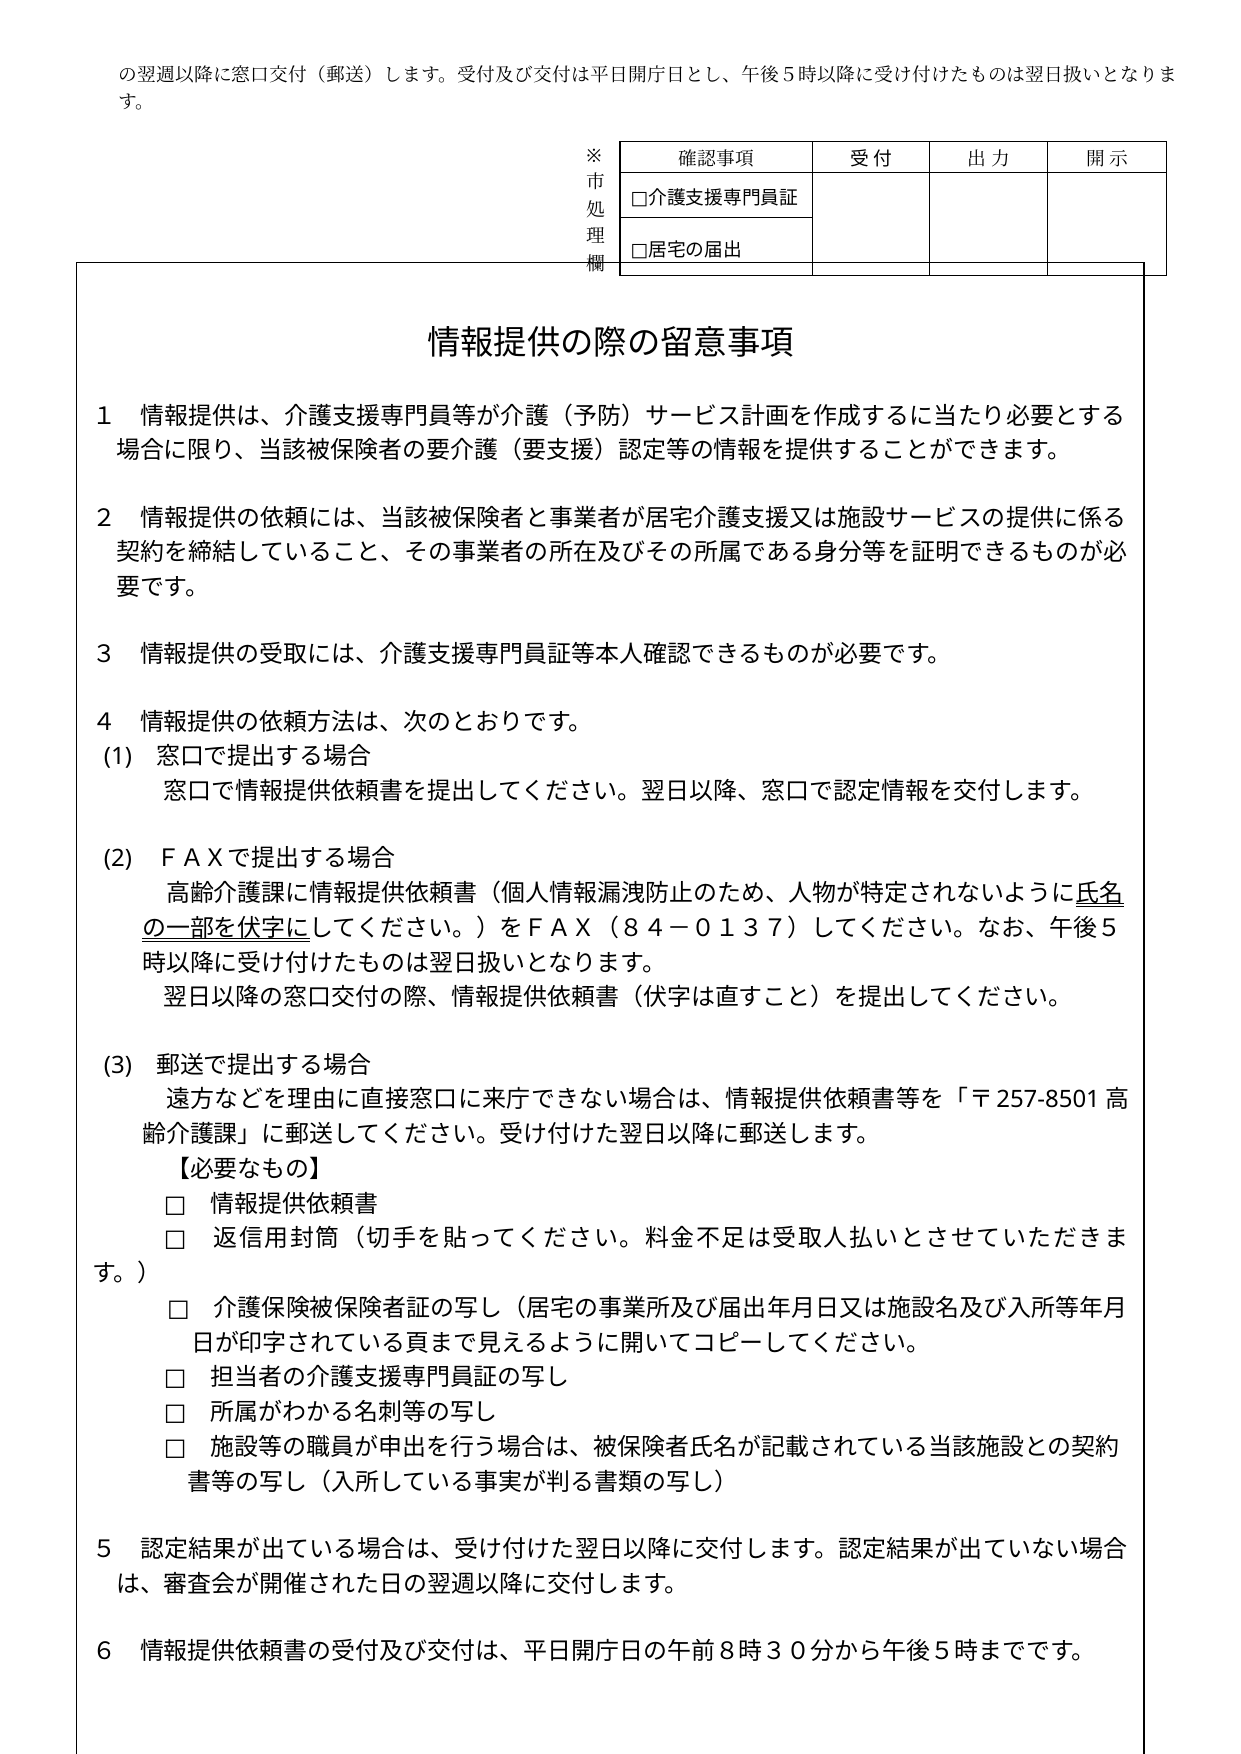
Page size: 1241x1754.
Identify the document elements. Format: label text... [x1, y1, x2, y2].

table_header 開 示 [1048, 142, 1166, 172]
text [99, 60, 1181, 114]
table_cell □居宅の届出 [621, 218, 812, 275]
table_cell [930, 173, 1047, 275]
table_header 出 力 [930, 142, 1047, 172]
table_header ※市処理欄 [576, 141, 619, 275]
table_cell □介護支援専門員証 [621, 173, 812, 217]
table_cell [813, 173, 929, 275]
table_cell [1048, 173, 1166, 275]
table_header 確認事項 [621, 142, 812, 172]
table_header 受 付 [813, 142, 929, 172]
